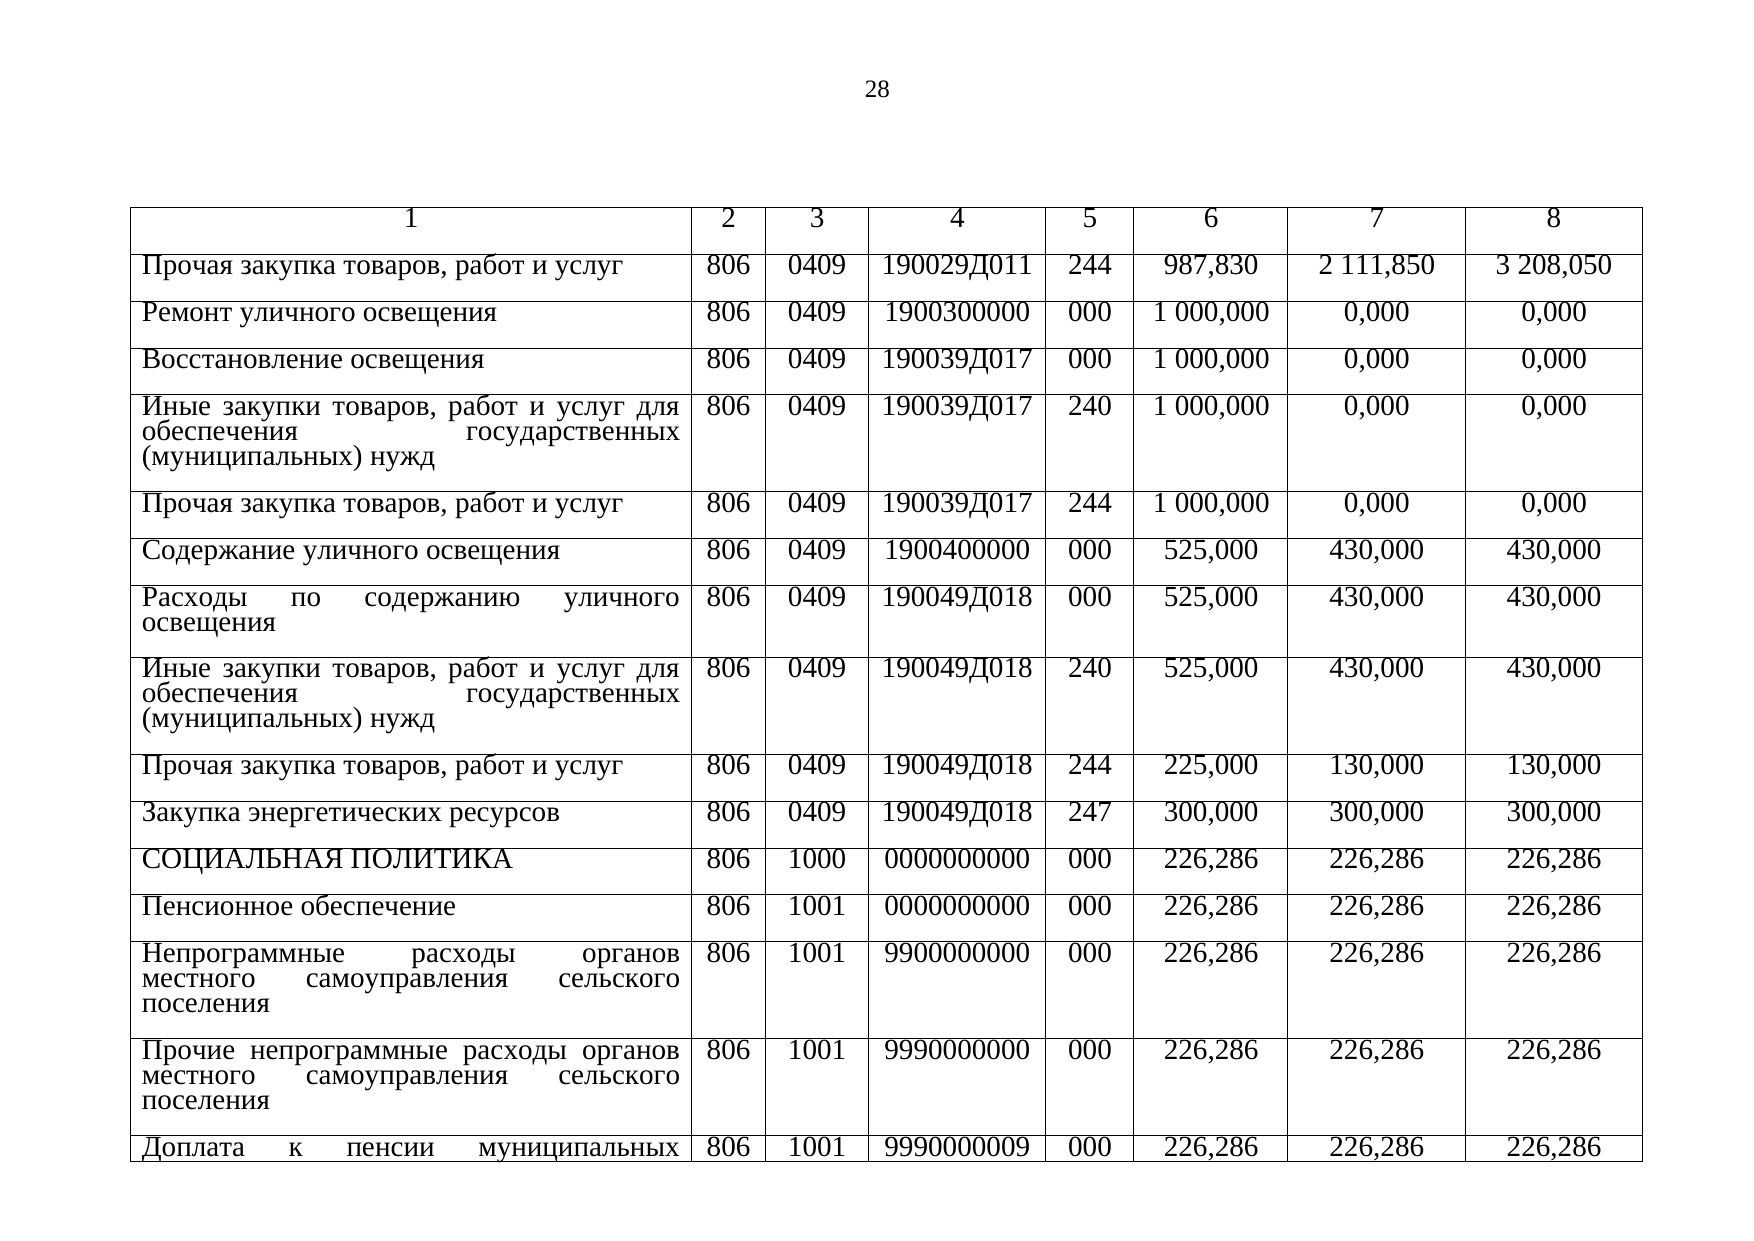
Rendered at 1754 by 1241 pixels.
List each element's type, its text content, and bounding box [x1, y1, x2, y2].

table_cell 244 [1046, 755, 1133, 801]
table_cell 000 [1046, 849, 1133, 894]
table_cell 226,286 [1134, 849, 1287, 894]
table_cell 525,000 [1134, 658, 1287, 754]
table_cell 1001 [766, 895, 868, 941]
table_cell 226,286 [1134, 942, 1287, 1038]
table_cell 0000000000 [869, 895, 1045, 941]
table_cell 000 [1046, 895, 1133, 941]
table_cell Ремонт уличного освещения [131, 302, 691, 347]
table_cell 987,830 [1134, 255, 1287, 301]
table_cell 0409 [766, 802, 868, 847]
table_cell 190049Д018 [869, 586, 1045, 657]
table_cell 806 [692, 658, 765, 754]
table_cell 244 [1046, 255, 1133, 301]
table_cell Расходы по содержанию уличного освещения [131, 586, 691, 657]
table_cell 0409 [766, 755, 868, 801]
table_cell 1900300000 [869, 302, 1045, 347]
table_cell 000 [1046, 302, 1133, 347]
table_header 3 [766, 208, 868, 254]
table_cell 525,000 [1134, 539, 1287, 585]
table_cell 1 000,000 [1134, 349, 1287, 394]
table_cell 806 [692, 802, 765, 847]
table_cell 226,286 [1134, 1039, 1287, 1135]
table_cell Закупка энергетических ресурсов [131, 802, 691, 847]
table_cell Прочая закупка товаров, работ и услуг [131, 255, 691, 301]
table_cell 0000000000 [869, 849, 1045, 894]
table_cell 190039Д017 [869, 492, 1045, 538]
table_cell 190049Д018 [869, 802, 1045, 847]
table_cell 190039Д017 [869, 395, 1045, 491]
table_cell 226,286 [1288, 1039, 1465, 1135]
table_cell 130,000 [1466, 755, 1642, 801]
table_cell 430,000 [1288, 539, 1465, 585]
table_cell Иные закупки товаров, работ и услуг для обеспечения государственных (муниципальных) нужд [131, 658, 691, 754]
table_cell 190049Д018 [869, 755, 1045, 801]
table_cell 226,286 [1288, 1136, 1465, 1161]
table_cell 000 [1046, 1039, 1133, 1135]
table_cell 190039Д017 [869, 349, 1045, 394]
table_cell 0409 [766, 539, 868, 585]
table_cell 1001 [766, 942, 868, 1038]
table_cell 1000 [766, 849, 868, 894]
table_cell 430,000 [1466, 586, 1642, 657]
table_cell СОЦИАЛЬНАЯ ПОЛИТИКА [131, 849, 691, 894]
table_cell 226,286 [1466, 1039, 1642, 1135]
table_cell Содержание уличного освещения [131, 539, 691, 585]
table_cell 0,000 [1288, 302, 1465, 347]
table_cell 0409 [766, 349, 868, 394]
table_cell 300,000 [1134, 802, 1287, 847]
table_cell 806 [692, 849, 765, 894]
table_cell Прочая закупка товаров, работ и услуг [131, 492, 691, 538]
table_cell 130,000 [1288, 755, 1465, 801]
table_cell Иные закупки товаров, работ и услуг для обеспечения государственных (муниципальных) нужд [131, 395, 691, 491]
table_cell 806 [692, 942, 765, 1038]
table_header 7 [1288, 208, 1465, 254]
table_cell 190029Д011 [869, 255, 1045, 301]
table_cell 226,286 [1288, 942, 1465, 1038]
table_cell 0409 [766, 255, 868, 301]
table_cell 806 [692, 492, 765, 538]
table_cell 430,000 [1466, 539, 1642, 585]
table_cell 0,000 [1466, 302, 1642, 347]
table_cell 9990000009 [869, 1136, 1045, 1161]
table_cell 240 [1046, 658, 1133, 754]
table_cell 300,000 [1466, 802, 1642, 847]
table_cell 000 [1046, 942, 1133, 1038]
table_cell 000 [1046, 1136, 1133, 1161]
table_cell 0409 [766, 586, 868, 657]
table_cell 1 000,000 [1134, 492, 1287, 538]
table_cell 806 [692, 302, 765, 347]
table_header 1 [131, 208, 691, 254]
table_cell 000 [1046, 539, 1133, 585]
table_cell 806 [692, 1136, 765, 1161]
table_cell Прочие непрограммные расходы органов местного самоуправления сельского поселения [131, 1039, 691, 1135]
table_cell 806 [692, 395, 765, 491]
table_cell 226,286 [1134, 895, 1287, 941]
table_cell 0,000 [1288, 349, 1465, 394]
table_header 8 [1466, 208, 1642, 254]
table_cell Прочая закупка товаров, работ и услуг [131, 755, 691, 801]
table_cell 190049Д018 [869, 658, 1045, 754]
table_cell 244 [1046, 492, 1133, 538]
table_cell 430,000 [1288, 586, 1465, 657]
table_cell 430,000 [1466, 658, 1642, 754]
table_cell 806 [692, 539, 765, 585]
table_cell 9900000000 [869, 942, 1045, 1038]
table_cell 1 000,000 [1134, 395, 1287, 491]
table_cell 0409 [766, 492, 868, 538]
table_cell 000 [1046, 349, 1133, 394]
table_cell 240 [1046, 395, 1133, 491]
table_cell 2 111,850 [1288, 255, 1465, 301]
table_cell 0409 [766, 658, 868, 754]
table_cell 0409 [766, 302, 868, 347]
table_cell Доплата к пенсии муниципальных служащих [131, 1136, 691, 1161]
table_cell 9990000000 [869, 1039, 1045, 1135]
table_cell Пенсионное обеспечение [131, 895, 691, 941]
table_header 4 [869, 208, 1045, 254]
table_cell 806 [692, 1039, 765, 1135]
table_cell 806 [692, 349, 765, 394]
table_cell 226,286 [1288, 895, 1465, 941]
table_cell 226,286 [1466, 942, 1642, 1038]
table_cell 806 [692, 895, 765, 941]
table_cell Восстановление освещения [131, 349, 691, 394]
table_cell 1001 [766, 1039, 868, 1135]
table_cell 1001 [766, 1136, 868, 1161]
table_cell 0,000 [1288, 492, 1465, 538]
table_cell 226,286 [1466, 849, 1642, 894]
table_cell 525,000 [1134, 586, 1287, 657]
table_cell 1900400000 [869, 539, 1045, 585]
table_cell 225,000 [1134, 755, 1287, 801]
table_cell 000 [1046, 586, 1133, 657]
table_cell 0,000 [1466, 395, 1642, 491]
table_header 6 [1134, 208, 1287, 254]
table_cell 1 000,000 [1134, 302, 1287, 347]
table_header 2 [692, 208, 765, 254]
table_cell 226,286 [1466, 895, 1642, 941]
table_cell 300,000 [1288, 802, 1465, 847]
table_cell 226,286 [1134, 1136, 1287, 1161]
table_cell 0,000 [1466, 349, 1642, 394]
table_cell 247 [1046, 802, 1133, 847]
table_cell 226,286 [1466, 1136, 1642, 1161]
table_cell 430,000 [1288, 658, 1465, 754]
table_cell 3 208,050 [1466, 255, 1642, 301]
table_cell 806 [692, 755, 765, 801]
table_cell 806 [692, 586, 765, 657]
table_cell 0,000 [1466, 492, 1642, 538]
table_cell 226,286 [1288, 849, 1465, 894]
table_cell 806 [692, 255, 765, 301]
table_cell 0409 [766, 395, 868, 491]
table_cell 0,000 [1288, 395, 1465, 491]
table_cell Непрограммные расходы органов местного самоуправления сельского поселения [131, 942, 691, 1038]
table_header 5 [1046, 208, 1133, 254]
